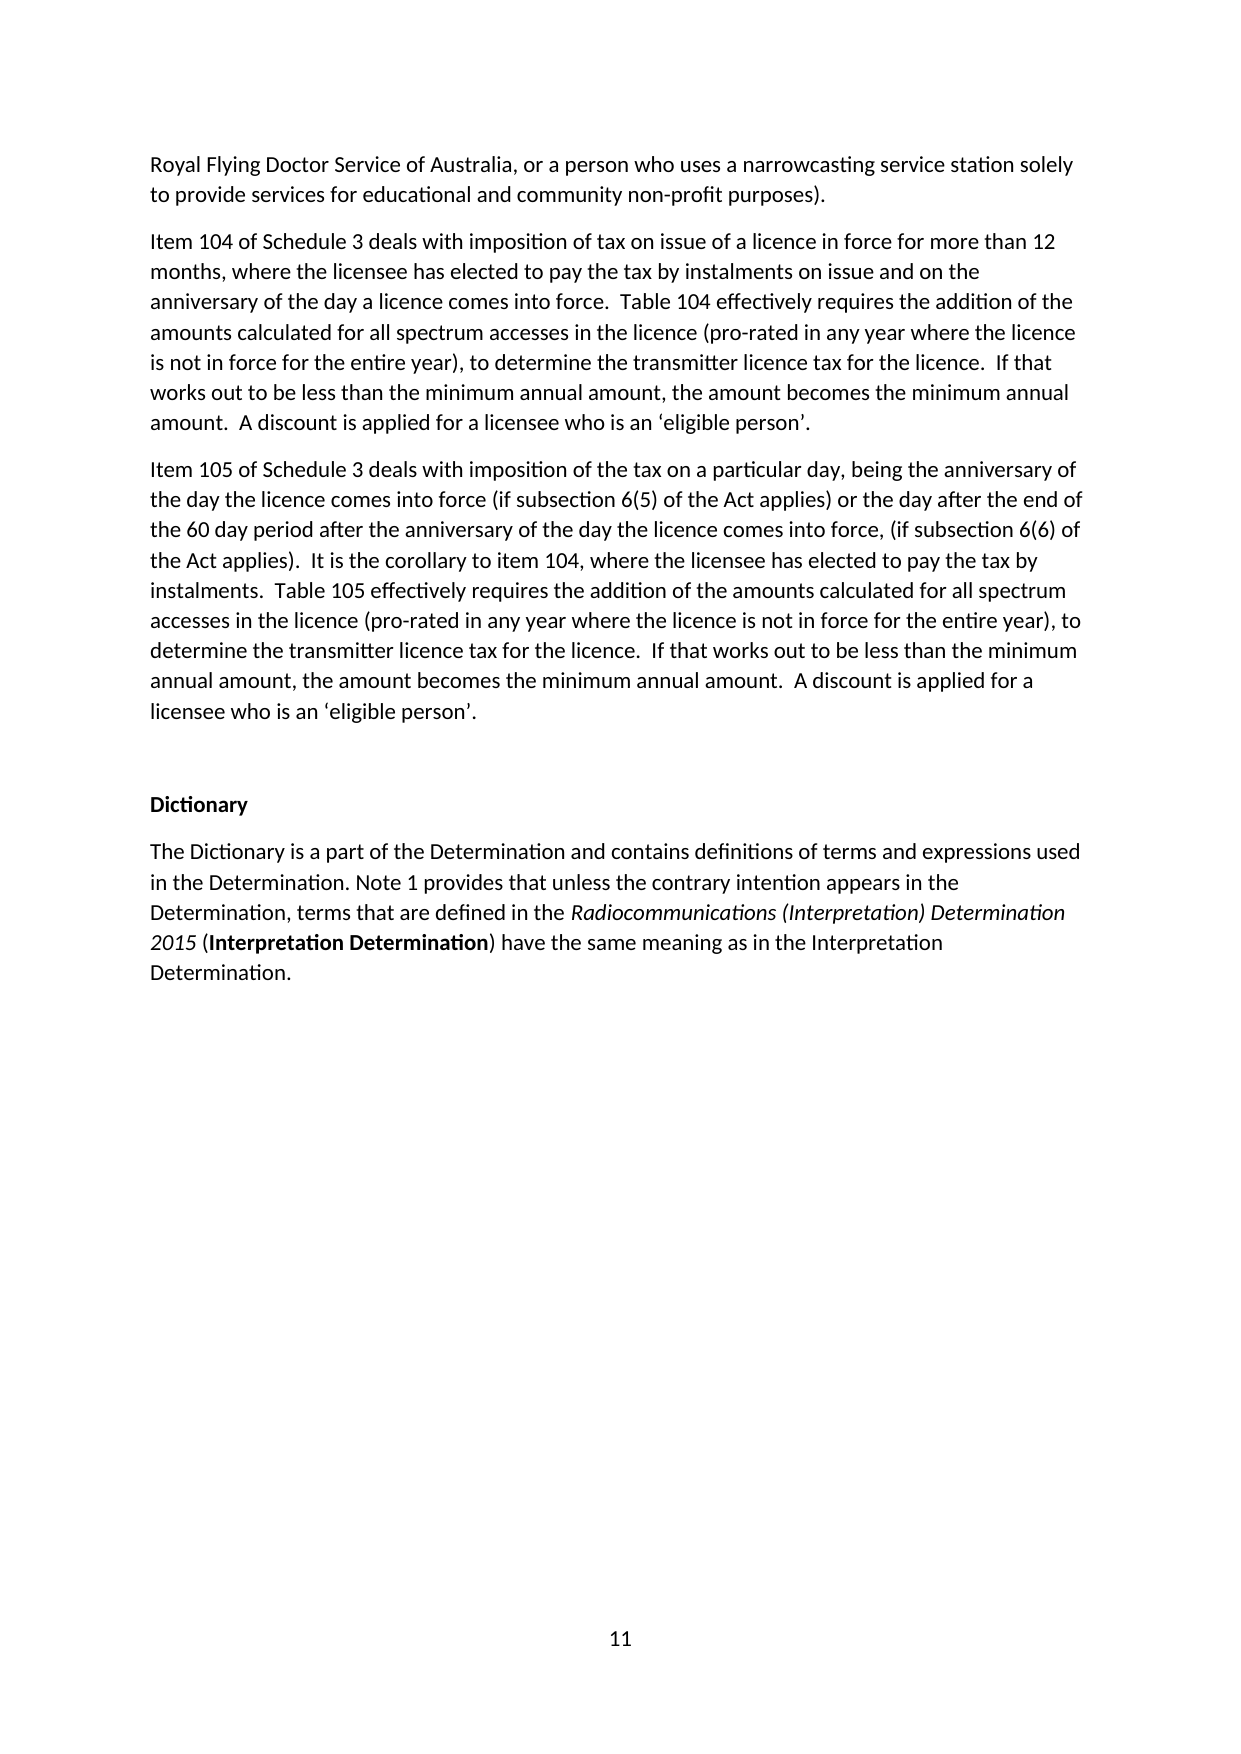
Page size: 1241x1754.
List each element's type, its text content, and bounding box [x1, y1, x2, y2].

text Item 104 of Schedule 3 deals with imposition of tax on issue of a licence in force for more than 12 months, where the licensee has elected to pay the tax by instalments on issue and on the anniversary of the day a licence comes into force. Table 104 effectively requires the addition of the amounts calculated for all spectrum accesses in the licence (pro-rated in any year where the licence is not in force for the entire year), to determine the transmitter licence tax for the licence. If that works out to be less than the minimum annual amount, the amount becomes the minimum annual amount. A discount is applied for a licensee who is an ‘eligible person’. [150, 227, 1090, 436]
text Item 105 of Schedule 3 deals with imposition of the tax on a particular day, being the anniversary of the day the licence comes into force (if subsection 6(5) of the Act applies) or the day after the end of the 60 day period after the anniversary of the day the licence comes into force, (if subsection 6(6) of the Act applies). It is the corollary to item 104, where the licensee has elected to pay the tax by instalments. Table 105 effectively requires the addition of the amounts calculated for all spectrum accesses in the licence (pro-rated in any year where the licence is not in force for the entire year), to determine the transmitter licence tax for the licence. If that works out to be less than the minimum annual amount, the amount becomes the minimum annual amount. A discount is applied for a licensee who is an ‘eligible person’. [150, 455, 1090, 725]
text The Dictionary is a part of the Determination and contains definitions of terms and expressions used in the Determination. Note 1 provides that unless the contrary intention appears in the Determination, terms that are defined in the Radiocommunications (Interpretation) Determination 2015 (Interpretation Determination) have the same meaning as in the Interpretation Determination. [150, 837, 1090, 986]
text Dictionary [150, 791, 1090, 819]
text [150, 150, 1090, 208]
